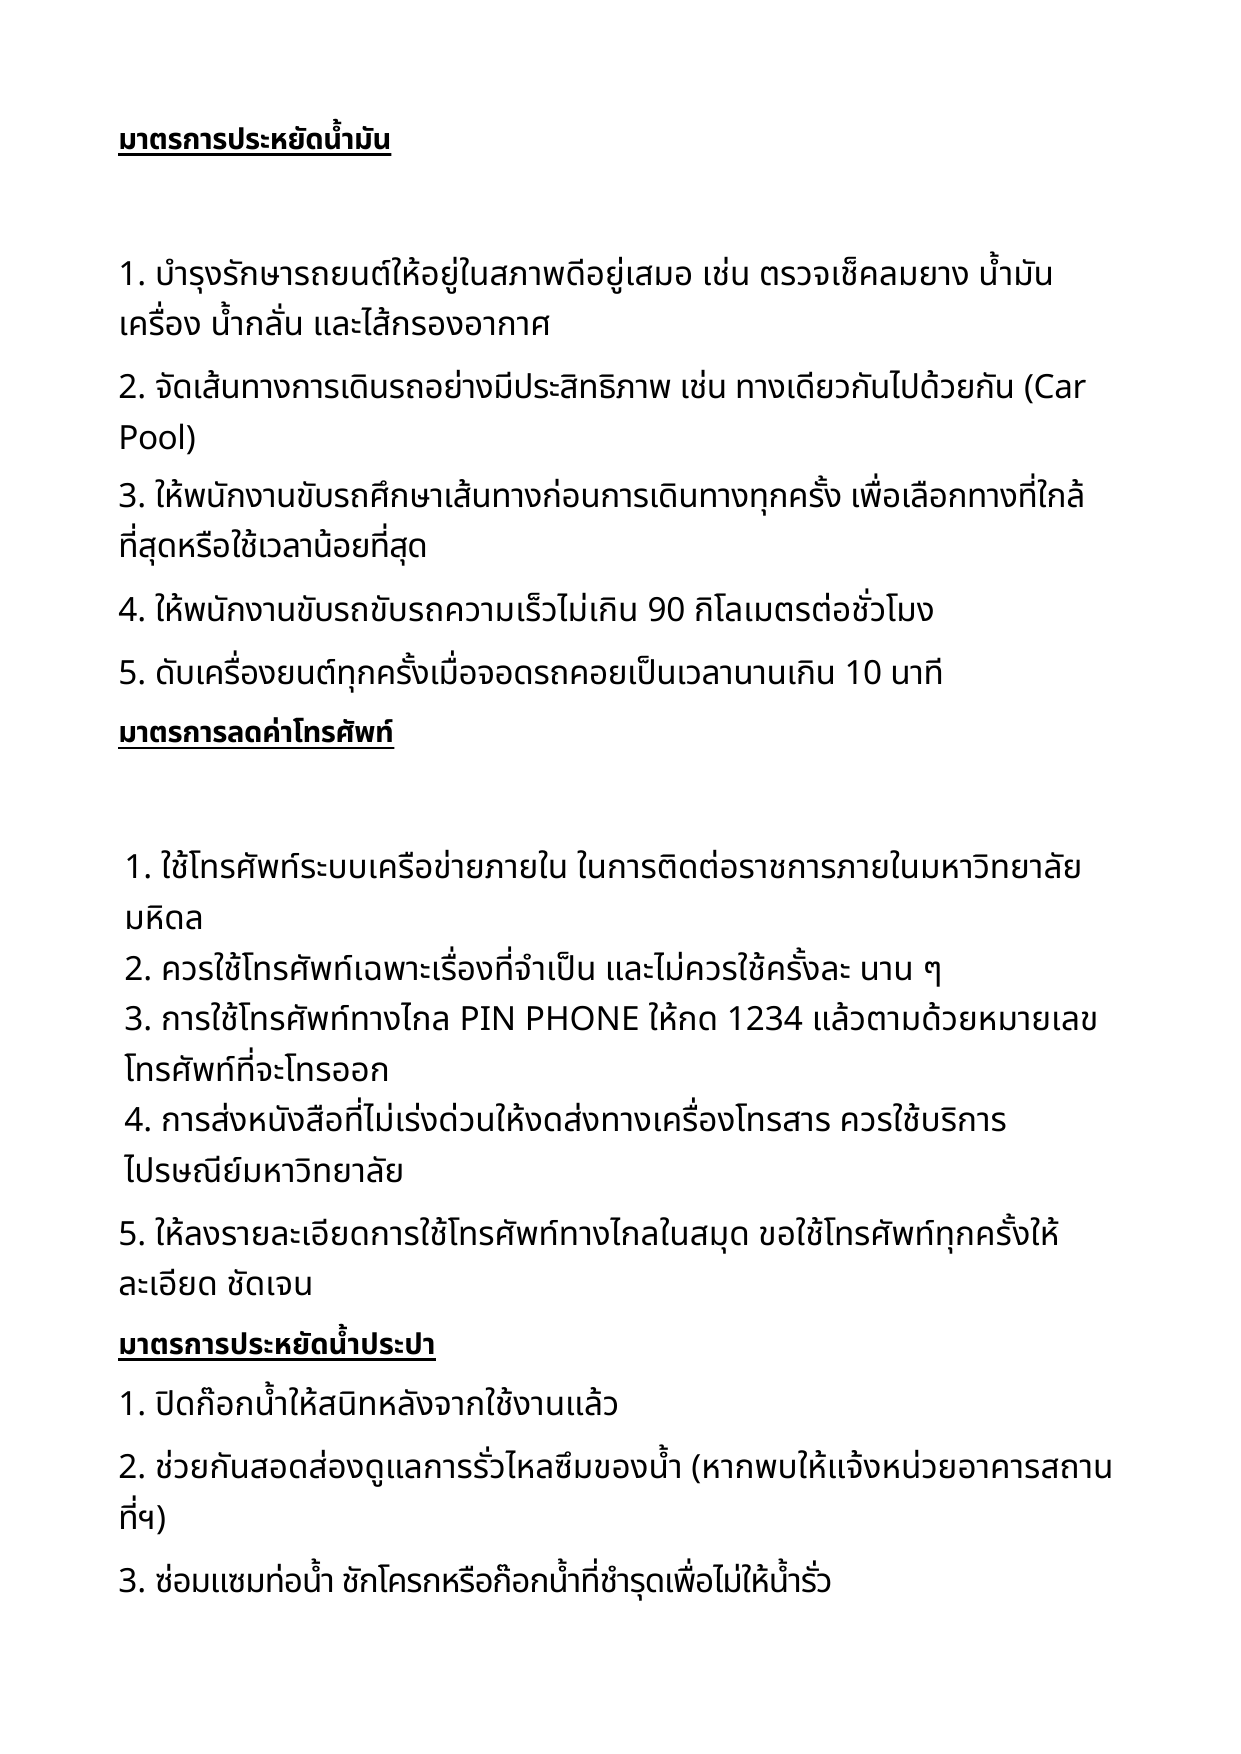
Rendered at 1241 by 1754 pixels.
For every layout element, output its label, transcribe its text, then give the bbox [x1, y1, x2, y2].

text 1. ใช้โทรศัพท์ระบบเครือข่ายภายใน ในการติดต่อราชการภายในมหาวิทยาลัยมหิดล [124, 843, 1122, 944]
text มาตรการประหยัดน้ำมัน [118, 118, 1122, 162]
text 5. ดับเครื่องยนต์ทุกครั้งเมื่อจอดรถคอยเป็นเวลานานเกิน 10 นาที [118, 648, 1122, 699]
text 2. จัดเส้นทางการเดินรถอย่างมีประสิทธิภาพ เช่น ทางเดียวกันไปด้วยกัน (Car Pool) [118, 363, 1122, 459]
text มาตรการประหยัดน้ำประปา [118, 1323, 1122, 1367]
text 3. ซ่อมแซมท่อน้ำ ชักโครกหรือก๊อกน้ำที่ชำรุดเพื่อไม่ให้น้ำรั่ว [118, 1557, 1122, 1607]
text 4. ให้พนักงานขับรถขับรถความเร็วไม่เกิน 90 กิโลเมตรต่อชั่วโมง [118, 585, 1122, 636]
text 1. บำรุงรักษารถยนต์ให้อยู่ในสภาพดีอยู่เสมอ เช่น ตรวจเช็คลมยาง น้ำมันเครื่อง น้ำกลั่น และไส้กรองอากาศ [118, 250, 1122, 351]
text มาตรการลดค่าโทรศัพท์ [118, 712, 1122, 756]
text 1. ปิดก๊อกน้ำให้สนิทหลังจากใช้งานแล้ว [118, 1380, 1122, 1430]
text 5. ให้ลงรายละเอียดการใช้โทรศัพท์ทางไกลในสมุด ขอใช้โทรศัพท์ทุกครั้งให้ละเอียด ชัดเจน [118, 1209, 1122, 1311]
text 3. ให้พนักงานขับรถศึกษาเส้นทางก่อนการเดินทางทุกครั้ง เพื่อเลือกทางที่ใกล้ที่สุดหรือใช้เวลาน้อยที่สุด [118, 472, 1122, 573]
text 3. การใช้โทรศัพท์ทางไกล PIN PHONE ให้กด 1234 แล้วตามด้วยหมายเลขโทรศัพท์ที่จะโทรออก 4. การส่งหนังสือที่ไม่เร่งด่วนให้งดส่งทางเครื่องโทรสาร ควรใช้บริการไปรษณีย์มหาวิทยาลัย [124, 995, 1122, 1197]
text 2. ช่วยกันสอดส่องดูแลการรั่วไหลซึมของน้ำ (หากพบให้แจ้งหน่วยอาคารสถานที่ฯ) [118, 1443, 1122, 1544]
text 2. ควรใช้โทรศัพท์เฉพาะเรื่องที่จำเป็น และไม่ควรใช้ครั้งละ นาน ๆ [124, 944, 1122, 995]
